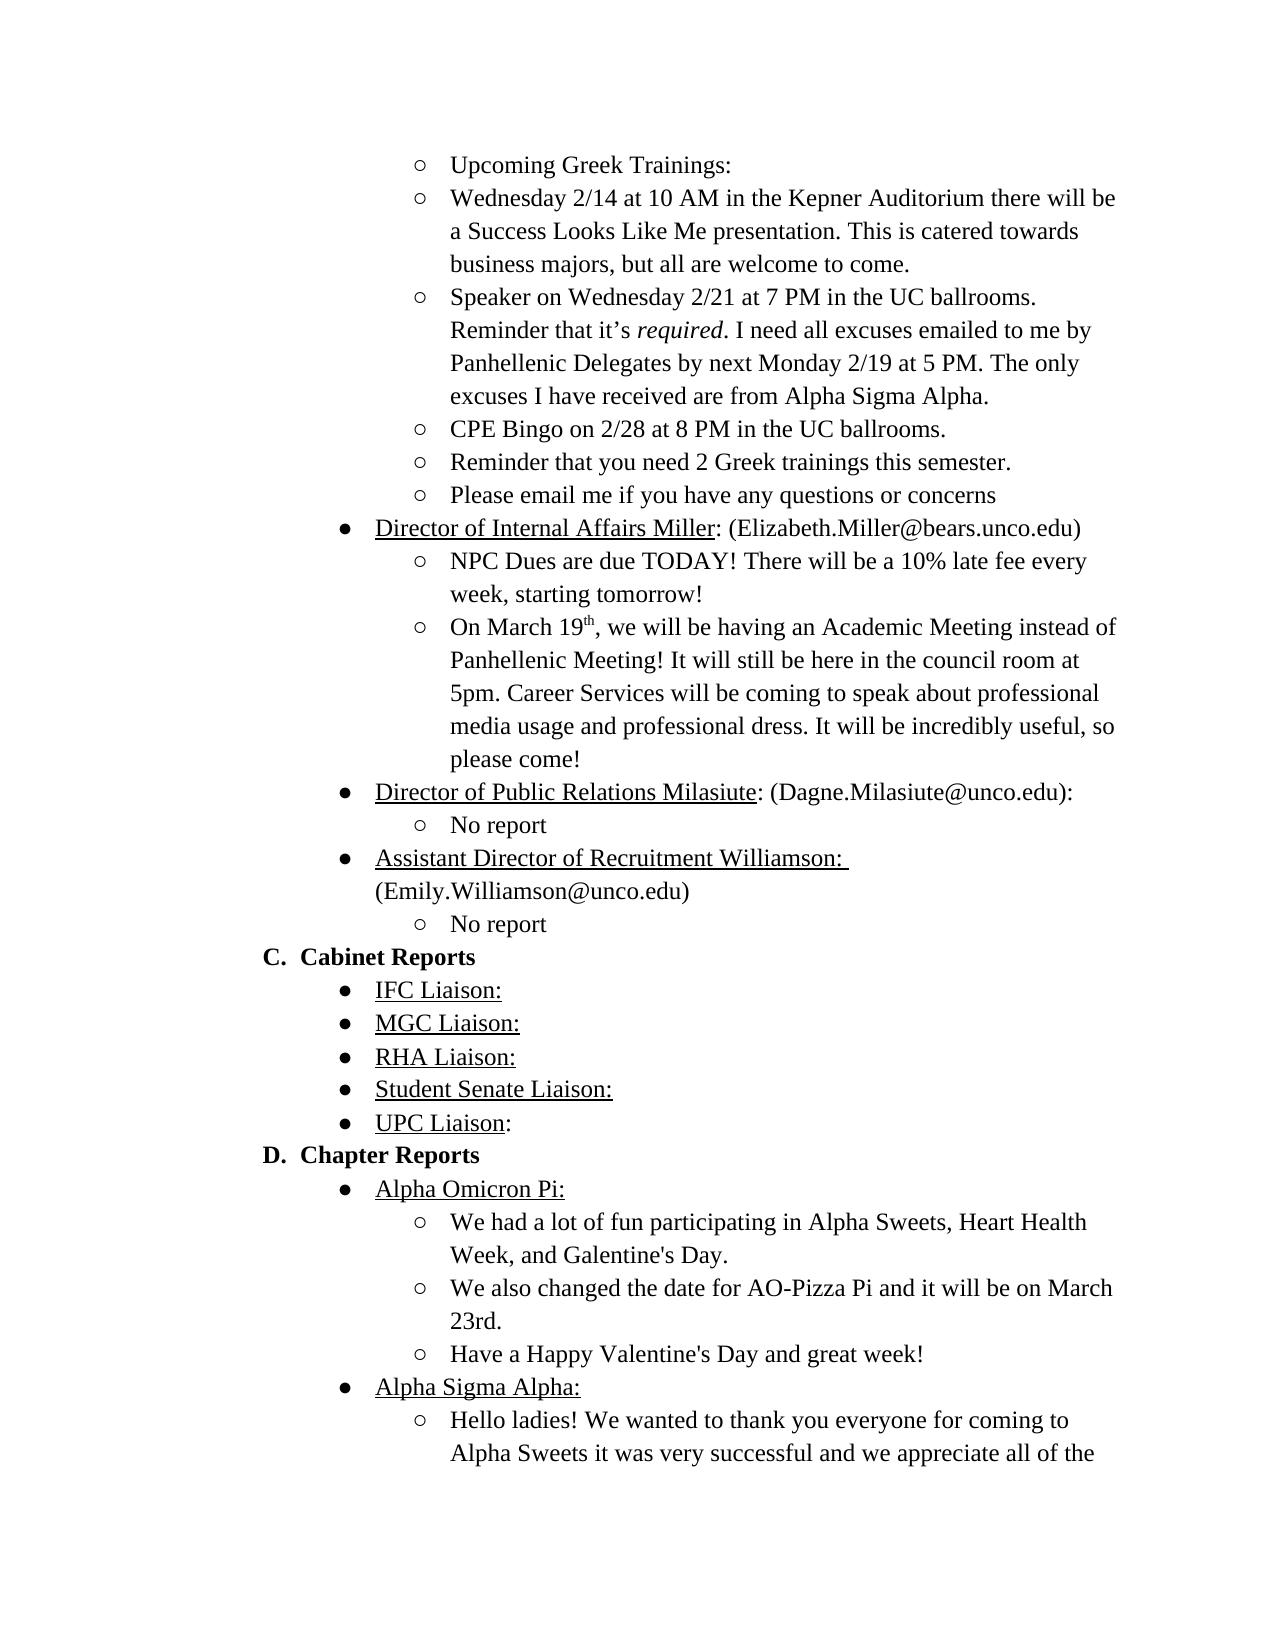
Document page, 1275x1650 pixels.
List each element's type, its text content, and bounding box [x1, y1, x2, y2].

list We also changed the date for AO-Pizza Pi and it will be on March 23rd. [412, 1273, 1125, 1334]
list No report [412, 810, 1125, 839]
list RHA Liaison: [337, 1042, 1125, 1070]
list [412, 1405, 1125, 1467]
list NPC Dues are due TODAY! There will be a 10% late fee every week, starting tomorrow! [412, 546, 1125, 608]
list Have a Happy Valentine's Day and great week! [412, 1339, 1125, 1367]
list Alpha Omicron Pi: [337, 1174, 1125, 1202]
list Speaker on Wednesday 2/21 at 7 PM in the UC ballrooms. Reminder that it’s required. I need all excuses emailed to me by Panhellenic Delegates by next Monday 2/19 at 5 PM. The only excuses I have received are from Alpha Sigma Alpha. [412, 282, 1125, 410]
list Cabinet Reports [262, 942, 1125, 971]
list Assistant Director of Recruitment Williamson: (Emily.Williamson@unco.edu) [337, 843, 1125, 905]
list CPE Bingo on 2/28 at 8 PM in the UC ballrooms. [412, 414, 1125, 443]
list Chapter Reports [262, 1141, 1125, 1169]
list Student Senate Liaison: [337, 1074, 1125, 1103]
list Wednesday 2/14 at 10 AM in the Kepner Auditorium there will be a Success Looks Like Me presentation. This is catered towards business majors, but all are welcome to come. [412, 183, 1125, 278]
list IFC Liaison: [337, 976, 1125, 1004]
list On March 19th, we will be having an Academic Meeting instead of Panhellenic Meeting! It will still be here in the council room at 5pm. Career Services will be coming to speak about professional media usage and professional dress. It will be incredibly useful, so please come! [412, 612, 1125, 773]
list Upcoming Greek Trainings: [412, 150, 1125, 179]
list Alpha Sigma Alpha: [337, 1372, 1125, 1401]
list No report [412, 909, 1125, 938]
list UPC Liaison: [337, 1108, 1125, 1136]
list Please email me if you have any questions or concerns [412, 480, 1125, 509]
list We had a lot of fun participating in Alpha Sweets, Heart Health Week, and Galentine's Day. [412, 1207, 1125, 1268]
list Director of Internal Affairs Miller: (Elizabeth.Miller@bears.unco.edu) [337, 513, 1125, 542]
list MGC Liaison: [337, 1008, 1125, 1037]
list Reminder that you need 2 Greek trainings this semester. [412, 447, 1125, 476]
list Director of Public Relations Milasiute: (Dagne.Milasiute@unco.edu): [337, 777, 1125, 806]
